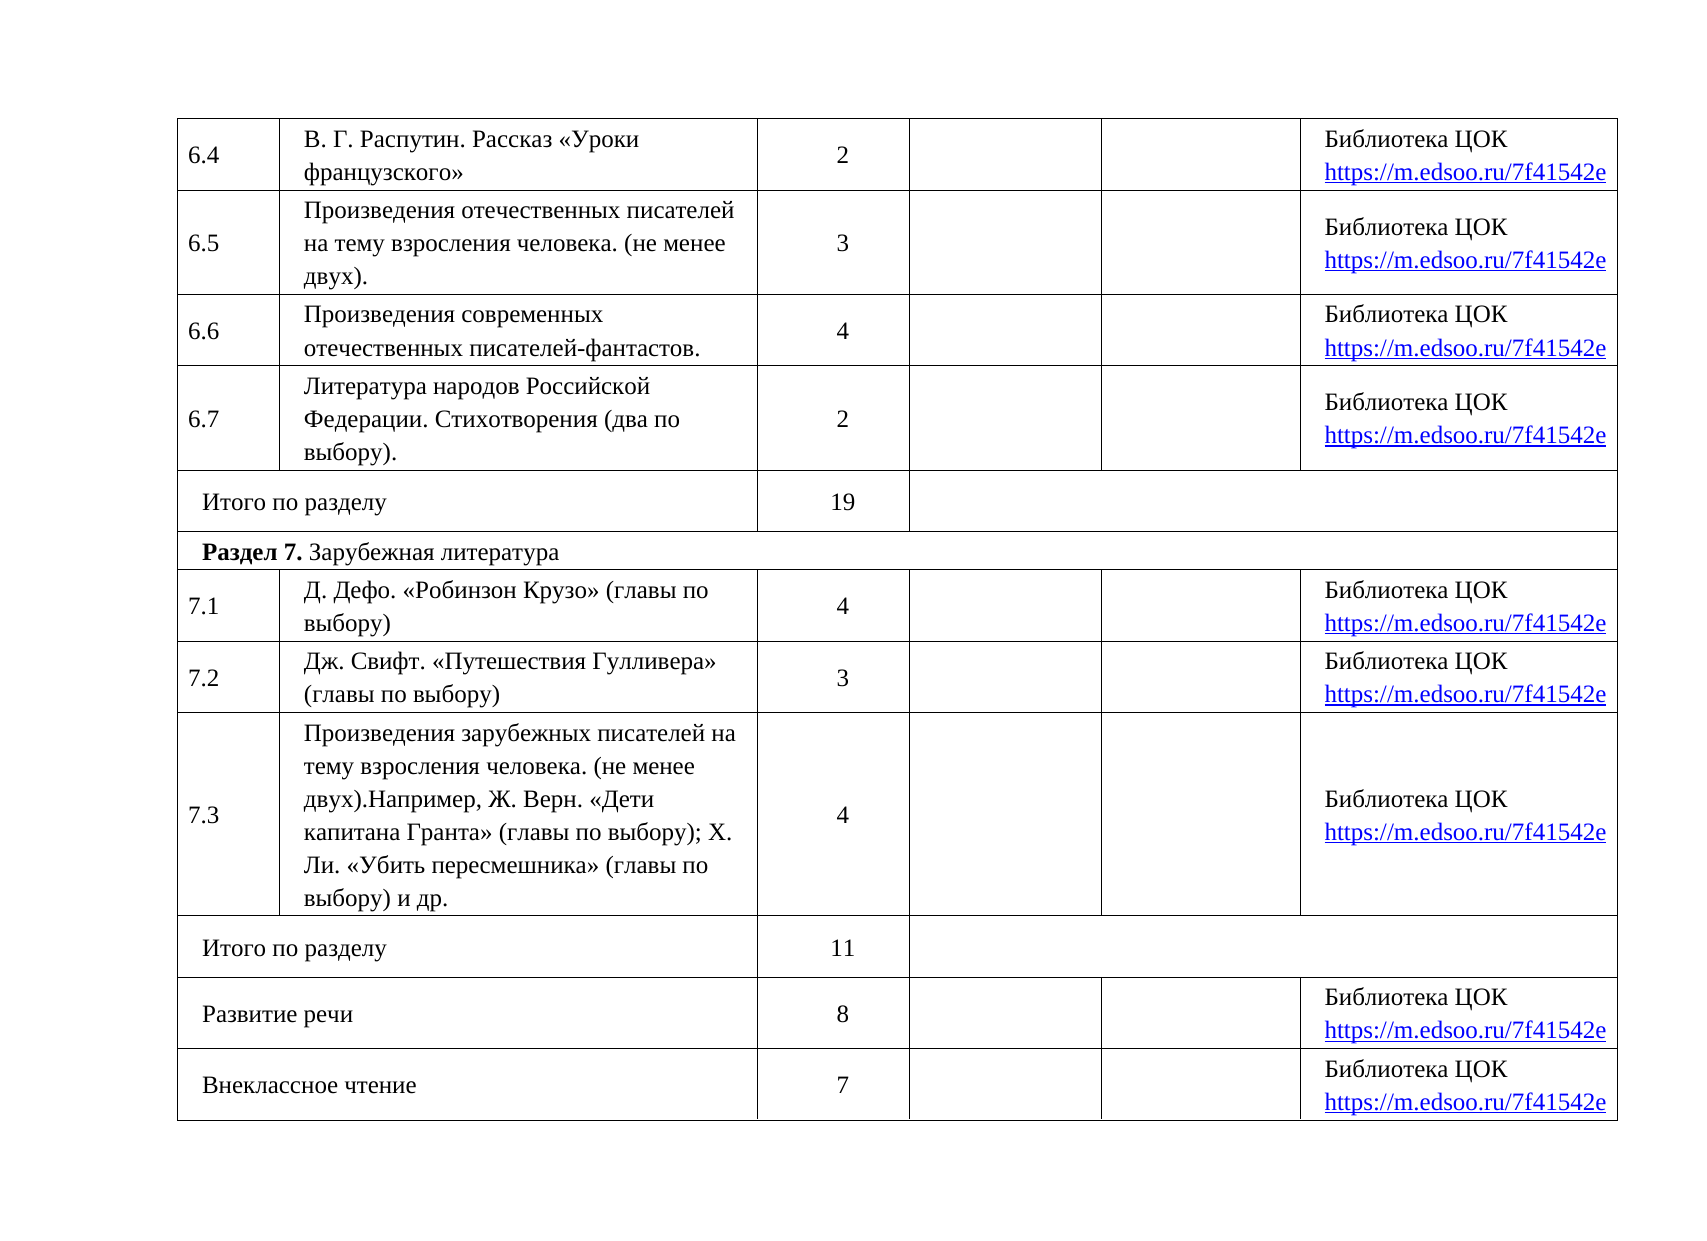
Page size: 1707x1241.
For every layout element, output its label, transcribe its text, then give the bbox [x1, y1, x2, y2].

table_cell [1102, 642, 1300, 712]
table_cell 2 [758, 119, 909, 189]
table_cell 6.4 [178, 119, 279, 189]
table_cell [1301, 978, 1617, 1048]
table_cell Итого по разделу [178, 471, 757, 531]
table_cell [910, 713, 1101, 915]
table_cell 6.6 [178, 295, 279, 365]
table_cell [1102, 713, 1300, 915]
table_cell [910, 978, 1101, 1048]
table_cell В. Г. Распутин. Рассказ «Уроки французского» [280, 119, 757, 189]
table_cell 3 [758, 642, 909, 712]
table_cell [910, 1049, 1101, 1119]
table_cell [1301, 191, 1617, 294]
table_cell [910, 570, 1101, 641]
table_cell 4 [758, 570, 909, 641]
table_cell [910, 191, 1101, 294]
table_cell Библиотека ЦОК https://m.edsoo.ru/7f41542e [1301, 366, 1617, 469]
table_cell 8 [758, 978, 909, 1048]
table_cell Библиотека ЦОК https://m.edsoo.ru/7f41542e [1301, 570, 1617, 641]
table_cell [910, 366, 1101, 469]
table_cell Произведения современных отечественных писателей-фантастов. [280, 295, 757, 365]
table_cell Итого по разделу [178, 916, 757, 977]
table_cell Внеклассное чтение [178, 1049, 757, 1119]
table_cell [1102, 119, 1300, 189]
table_cell [910, 119, 1101, 189]
table_cell Произведения зарубежных писателей на тему взросления человека. (не менее двух).Например, Ж. Верн. «Дети капитана Гранта» (главы по выбору); Х. Ли. «Убить пересмешника» (главы по выбору) и др. [280, 713, 757, 915]
table_cell Д. Дефо. «Робинзон Крузо» (главы по выбору) [280, 570, 757, 641]
table_cell Литература народов Российской Федерации. Стихотворения (два по выбору). [280, 366, 757, 469]
table_cell 3 [758, 191, 909, 294]
table_cell [1102, 570, 1300, 641]
table_cell 4 [758, 295, 909, 365]
table_cell [1102, 366, 1300, 469]
table_cell 7.2 [178, 642, 279, 712]
table_cell Раздел 7. Зарубежная литература [178, 532, 1617, 569]
table_cell [910, 295, 1101, 365]
table_cell 7.1 [178, 570, 279, 641]
table_cell [1102, 295, 1300, 365]
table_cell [1301, 119, 1617, 189]
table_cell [1301, 713, 1617, 915]
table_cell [1301, 1049, 1617, 1119]
table_cell [1102, 191, 1300, 294]
table_cell [910, 642, 1101, 712]
table_cell Произведения отечественных писателей на тему взросления человека. (не менее двух). [280, 191, 757, 294]
table_cell Библиотека ЦОК https://m.edsoo.ru/7f41542e [1301, 295, 1617, 365]
table_cell 4 [758, 713, 909, 915]
table_cell 6.7 [178, 366, 279, 469]
table_cell 11 [758, 916, 909, 977]
table_cell [910, 916, 1617, 977]
table_cell [1102, 978, 1300, 1048]
table_cell [1102, 1049, 1300, 1119]
table_cell 6.5 [178, 191, 279, 294]
table_cell [910, 471, 1617, 531]
table_cell 7 [758, 1049, 909, 1119]
table_cell 2 [758, 366, 909, 469]
table_cell Дж. Свифт. «Путешествия Гулливера» (главы по выбору) [280, 642, 757, 712]
table_cell 19 [758, 471, 909, 531]
table_cell 7.3 [178, 713, 279, 915]
table_cell Библиотека ЦОК https://m.edsoo.ru/7f41542e [1301, 642, 1617, 712]
table_cell Развитие речи [178, 978, 757, 1048]
